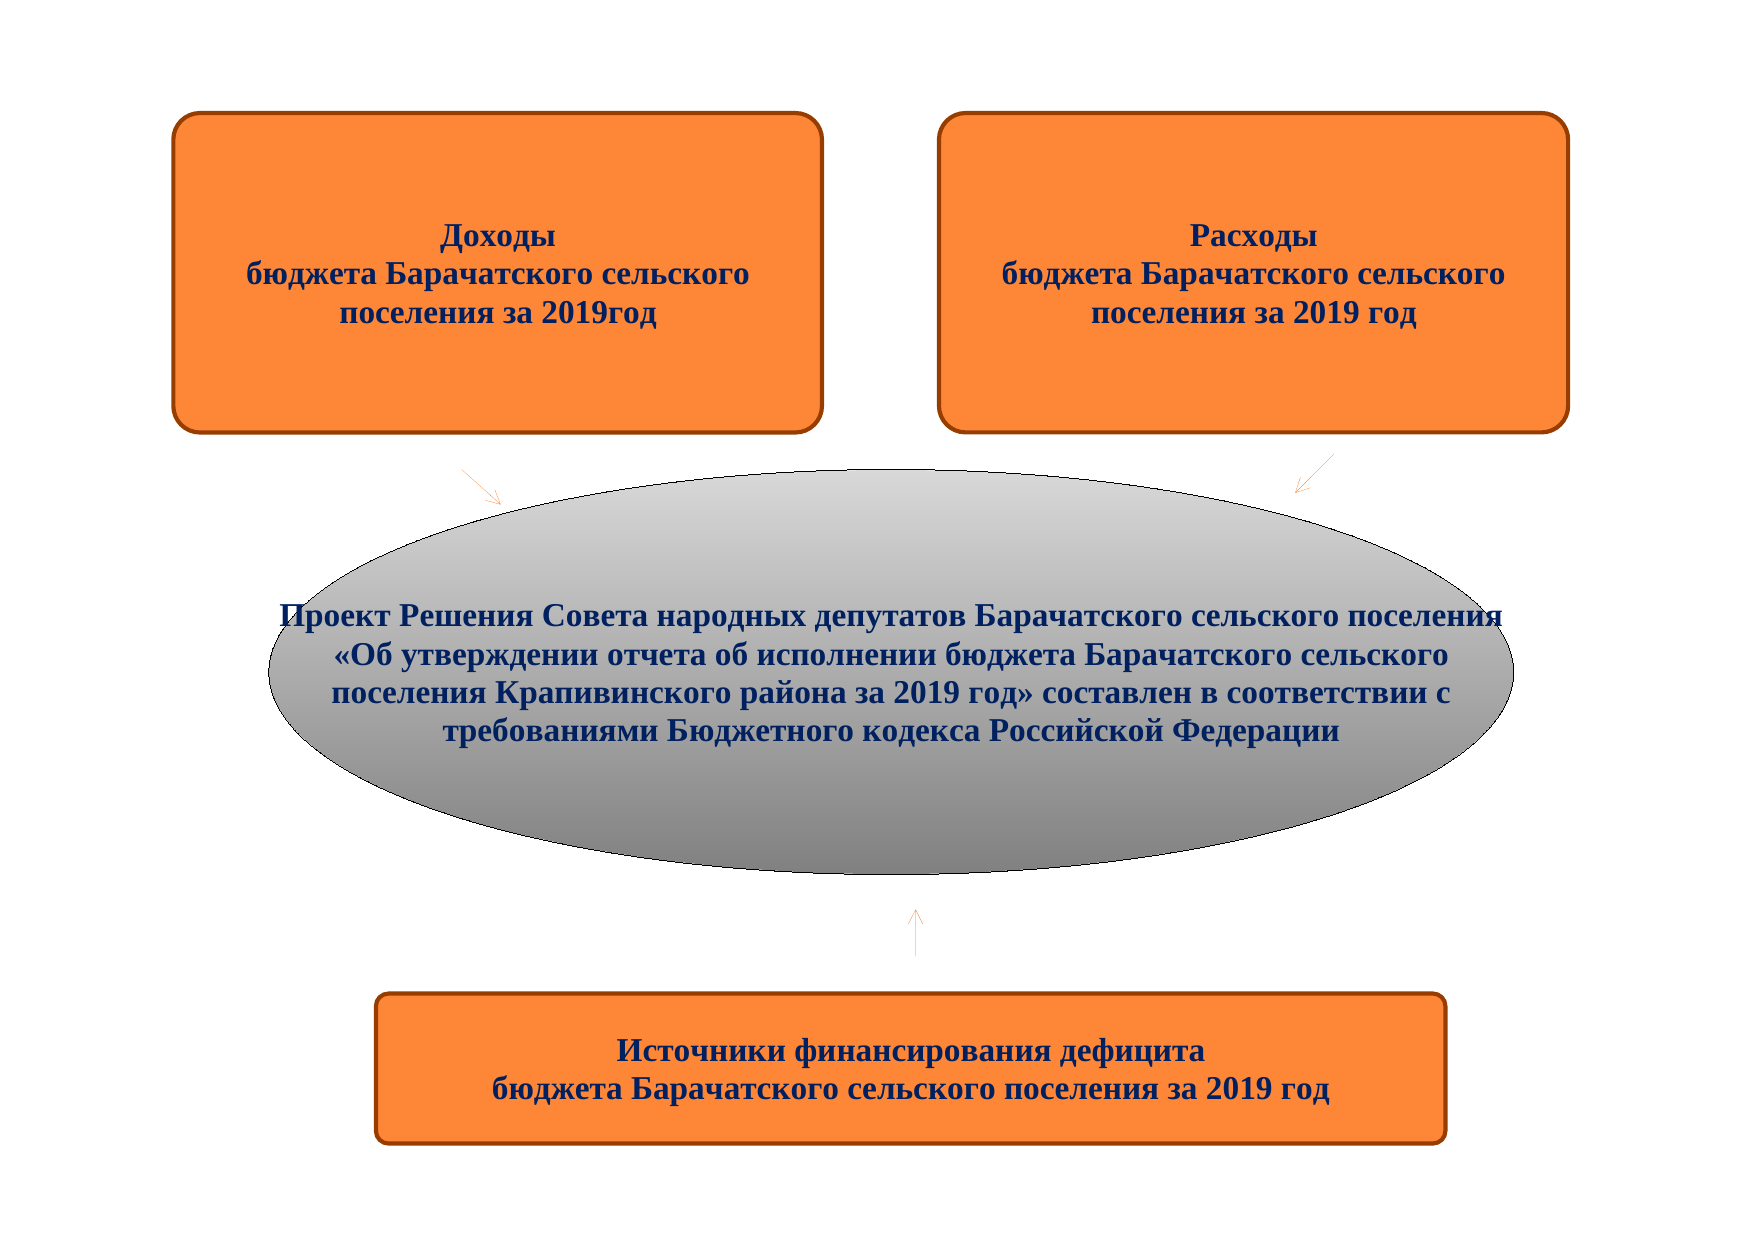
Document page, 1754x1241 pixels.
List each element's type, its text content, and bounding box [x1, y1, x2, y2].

text за 2019 год (тыс.руб.) [1295, 453, 1335, 493]
text за 2019 год (тыс.руб.) [461, 469, 501, 505]
